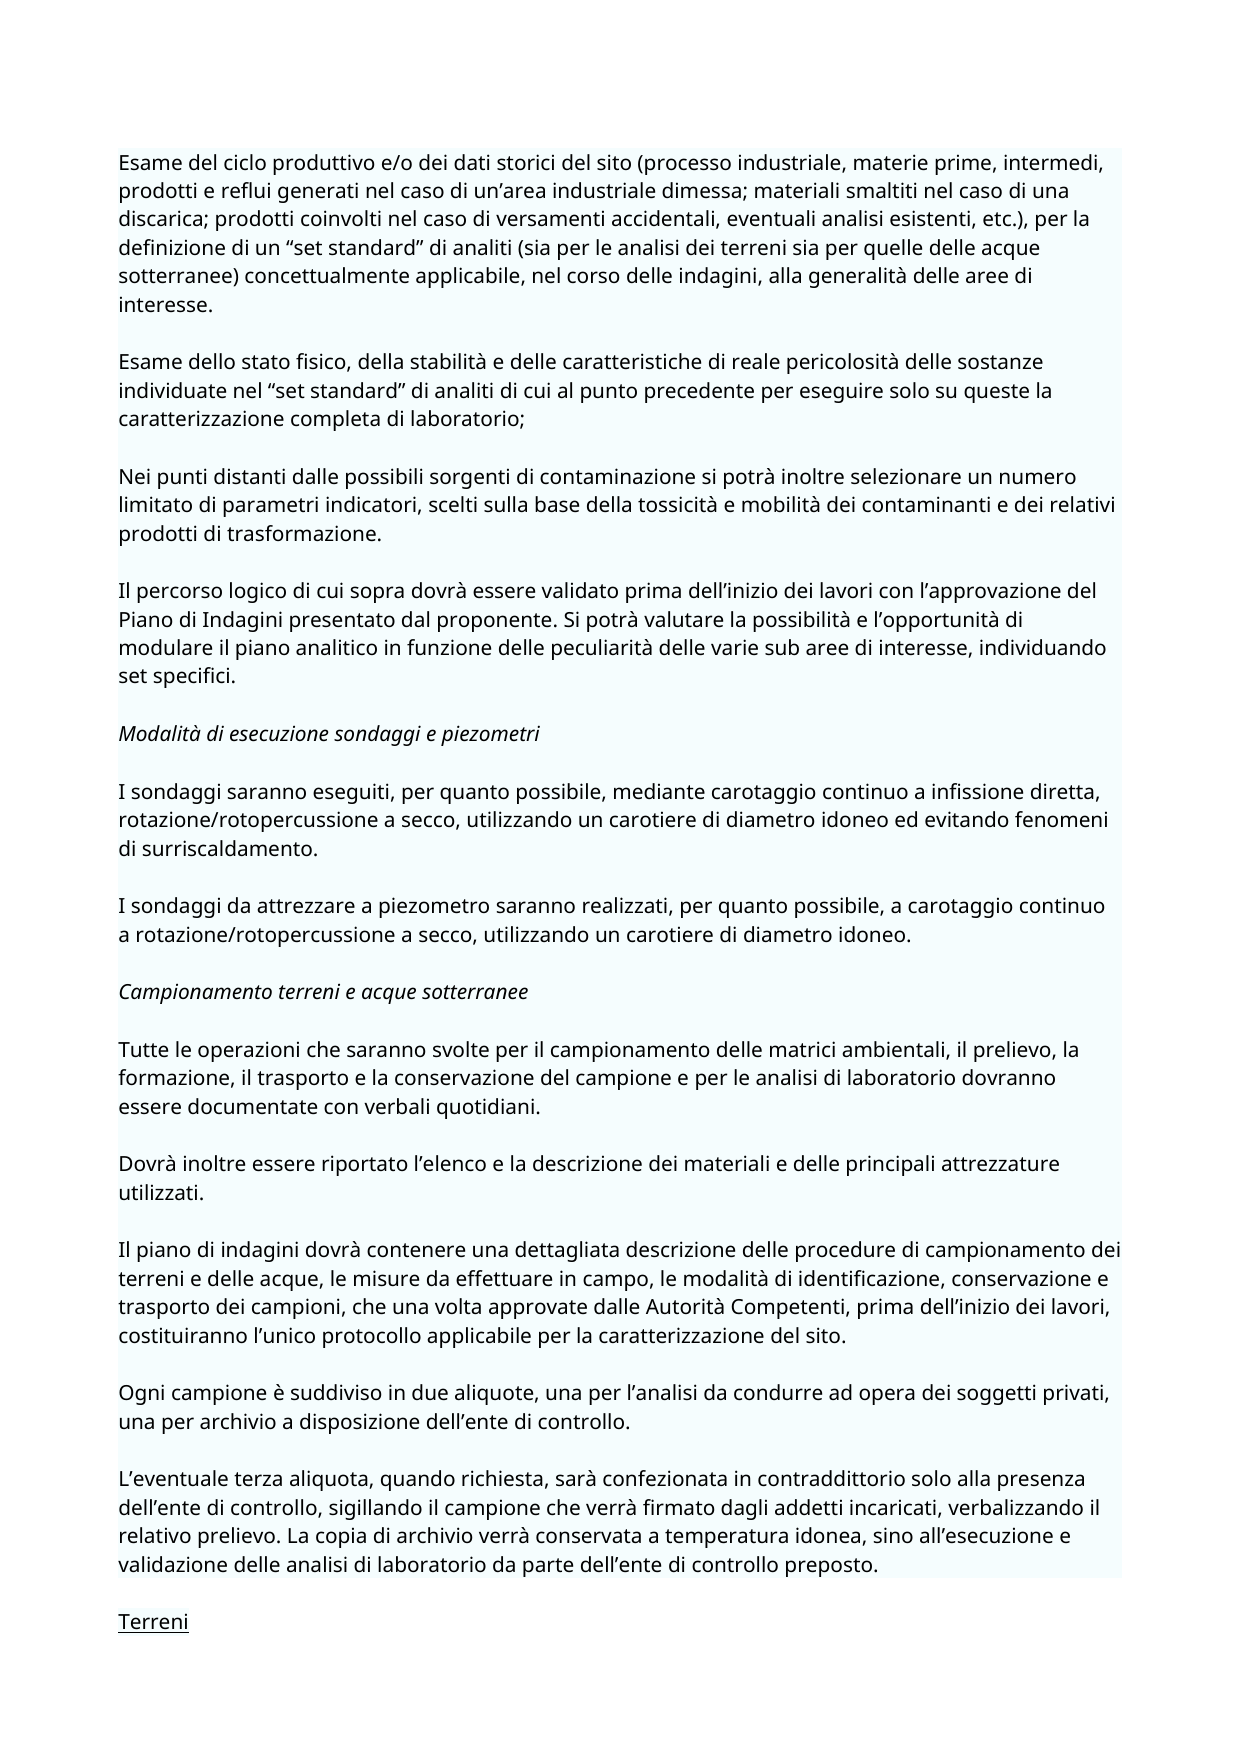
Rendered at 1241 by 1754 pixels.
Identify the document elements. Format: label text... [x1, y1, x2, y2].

text Il piano di indagini dovrà contenere una dettagliata descrizione delle procedure di campionamento dei terreni e delle acque, le misure da effettuare in campo, le modalità di identificazione, conservazione e trasporto dei campioni, che una volta approvate dalle Autorità Competenti, prima dell’inizio dei lavori, costituiranno l’unico protocollo applicabile per la caratterizzazione del sito. [118, 1236, 1122, 1349]
text Modalità di esecuzione sondaggi e piezometri [118, 719, 1122, 748]
text Terreni [118, 1607, 1122, 1636]
text Nei punti distanti dalle possibili sorgenti di contaminazione si potrà inoltre selezionare un numero limitato di parametri indicatori, scelti sulla base della tossicità e mobilità dei contaminanti e dei relativi prodotti di trasformazione. [118, 462, 1122, 547]
text Dovrà inoltre essere riportato l’elenco e la descrizione dei materiali e delle principali attrezzature utilizzati. [118, 1149, 1122, 1206]
text I sondaggi saranno eseguiti, per quanto possibile, mediante carotaggio continuo a infissione diretta, rotazione/rotopercussione a secco, utilizzando un carotiere di diametro idoneo ed evitando fenomeni di surriscaldamento. [118, 777, 1122, 862]
text Esame dello stato fisico, della stabilità e delle caratteristiche di reale pericolosità delle sostanze individuate nel “set standard” di analiti di cui al punto precedente per eseguire solo su queste la caratterizzazione completa di laboratorio; [118, 347, 1122, 433]
text I sondaggi da attrezzare a piezometro saranno realizzati, per quanto possibile, a carotaggio continuo a rotazione/rotopercussione a secco, utilizzando un carotiere di diametro idoneo. [118, 891, 1122, 948]
text Il percorso logico di cui sopra dovrà essere validato prima dell’inizio dei lavori con l’approvazione del Piano di Indagini presentato dal proponente. Si potrà valutare la possibilità e l’opportunità di modulare il piano analitico in funzione delle peculiarità delle varie sub aree di interesse, individuando set specifici. [118, 576, 1122, 690]
text Tutte le operazioni che saranno svolte per il campionamento delle matrici ambientali, il prelievo, la formazione, il trasporto e la conservazione del campione e per le analisi di laboratorio dovranno essere documentate con verbali quotidiani. [118, 1035, 1122, 1120]
text Esame del ciclo produttivo e/o dei dati storici del sito (processo industriale, materie prime, intermedi, prodotti e reflui generati nel caso di un’area industriale dimessa; materiali smaltiti nel caso di una discarica; prodotti coinvolti nel caso di versamenti accidentali, eventuali analisi esistenti, etc.), per la definizione di un “set standard” di analiti (sia per le analisi dei terreni sia per quelle delle acque sotterranee) concettualmente applicabile, nel corso delle indagini, alla generalità delle aree di interesse. [118, 148, 1122, 318]
text Ogni campione è suddiviso in due aliquote, una per l’analisi da condurre ad opera dei soggetti privati, una per archivio a disposizione dell’ente di controllo. [118, 1378, 1122, 1435]
text L’eventuale terza aliquota, quando richiesta, sarà confezionata in contraddittorio solo alla presenza dell’ente di controllo, sigillando il campione che verrà firmato dagli addetti incaricati, verbalizzando il relativo prelievo. La copia di archivio verrà conservata a temperatura idonea, sino all’esecuzione e validazione delle analisi di laboratorio da parte dell’ente di controllo preposto. [118, 1464, 1122, 1578]
text Campionamento terreni e acque sotterranee [118, 977, 1122, 1006]
